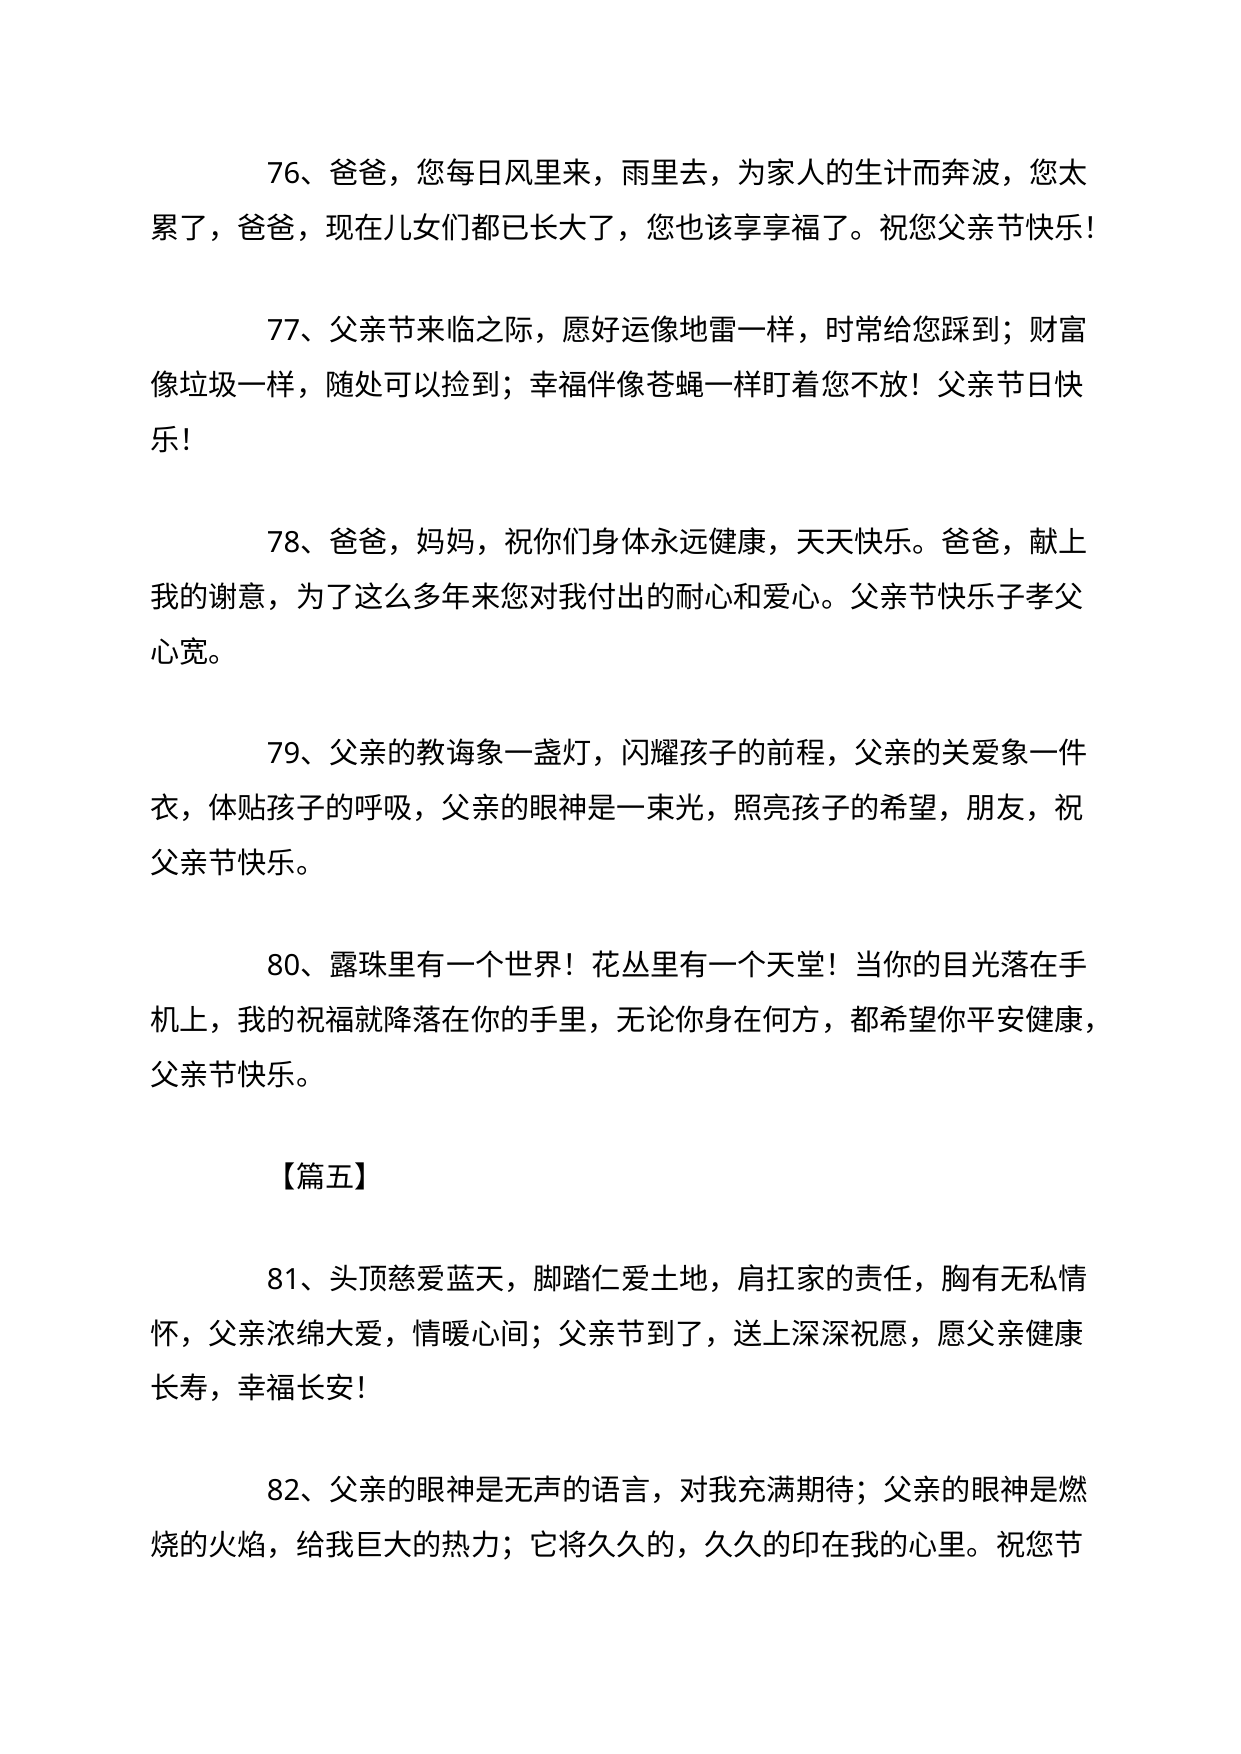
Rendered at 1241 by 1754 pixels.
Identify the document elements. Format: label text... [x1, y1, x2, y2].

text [150, 1467, 1090, 1564]
text 81、头顶慈爱蓝天，脚踏仁爱土地，肩扛家的责任，胸有无私情怀，父亲浓绵大爱，情暖心间；父亲节到了，送上深深祝愿，愿父亲健康长寿，幸福长安！ [150, 1255, 1090, 1407]
text 【篇五】 [150, 1153, 1090, 1196]
text 77、父亲节来临之际，愿好运像地雷一样，时常给您踩到；财富像垃圾一样，随处可以捡到；幸福伴像苍蝇一样盯着您不放！父亲节日快乐！ [150, 307, 1090, 459]
text 78、爸爸，妈妈，祝你们身体永远健康，天天快乐。爸爸，献上我的谢意，为了这么多年来您对我付出的耐心和爱心。父亲节快乐子孝父心宽。 [150, 518, 1090, 671]
text 79、父亲的教诲象一盏灯，闪耀孩子的前程，父亲的关爱象一件衣，体贴孩子的呼吸，父亲的眼神是一束光，照亮孩子的希望，朋友，祝父亲节快乐。 [150, 730, 1090, 882]
text 80、露珠里有一个世界！花丛里有一个天堂！当你的目光落在手机上，我的祝福就降落在你的手里，无论你身在何方，都希望你平安健康，父亲节快乐。 [150, 942, 1090, 1094]
text 76、爸爸，您每日风里来，雨里去，为家人的生计而奔波，您太累了，爸爸，现在儿女们都已长大了，您也该享享福了。祝您父亲节快乐！ [150, 150, 1090, 247]
